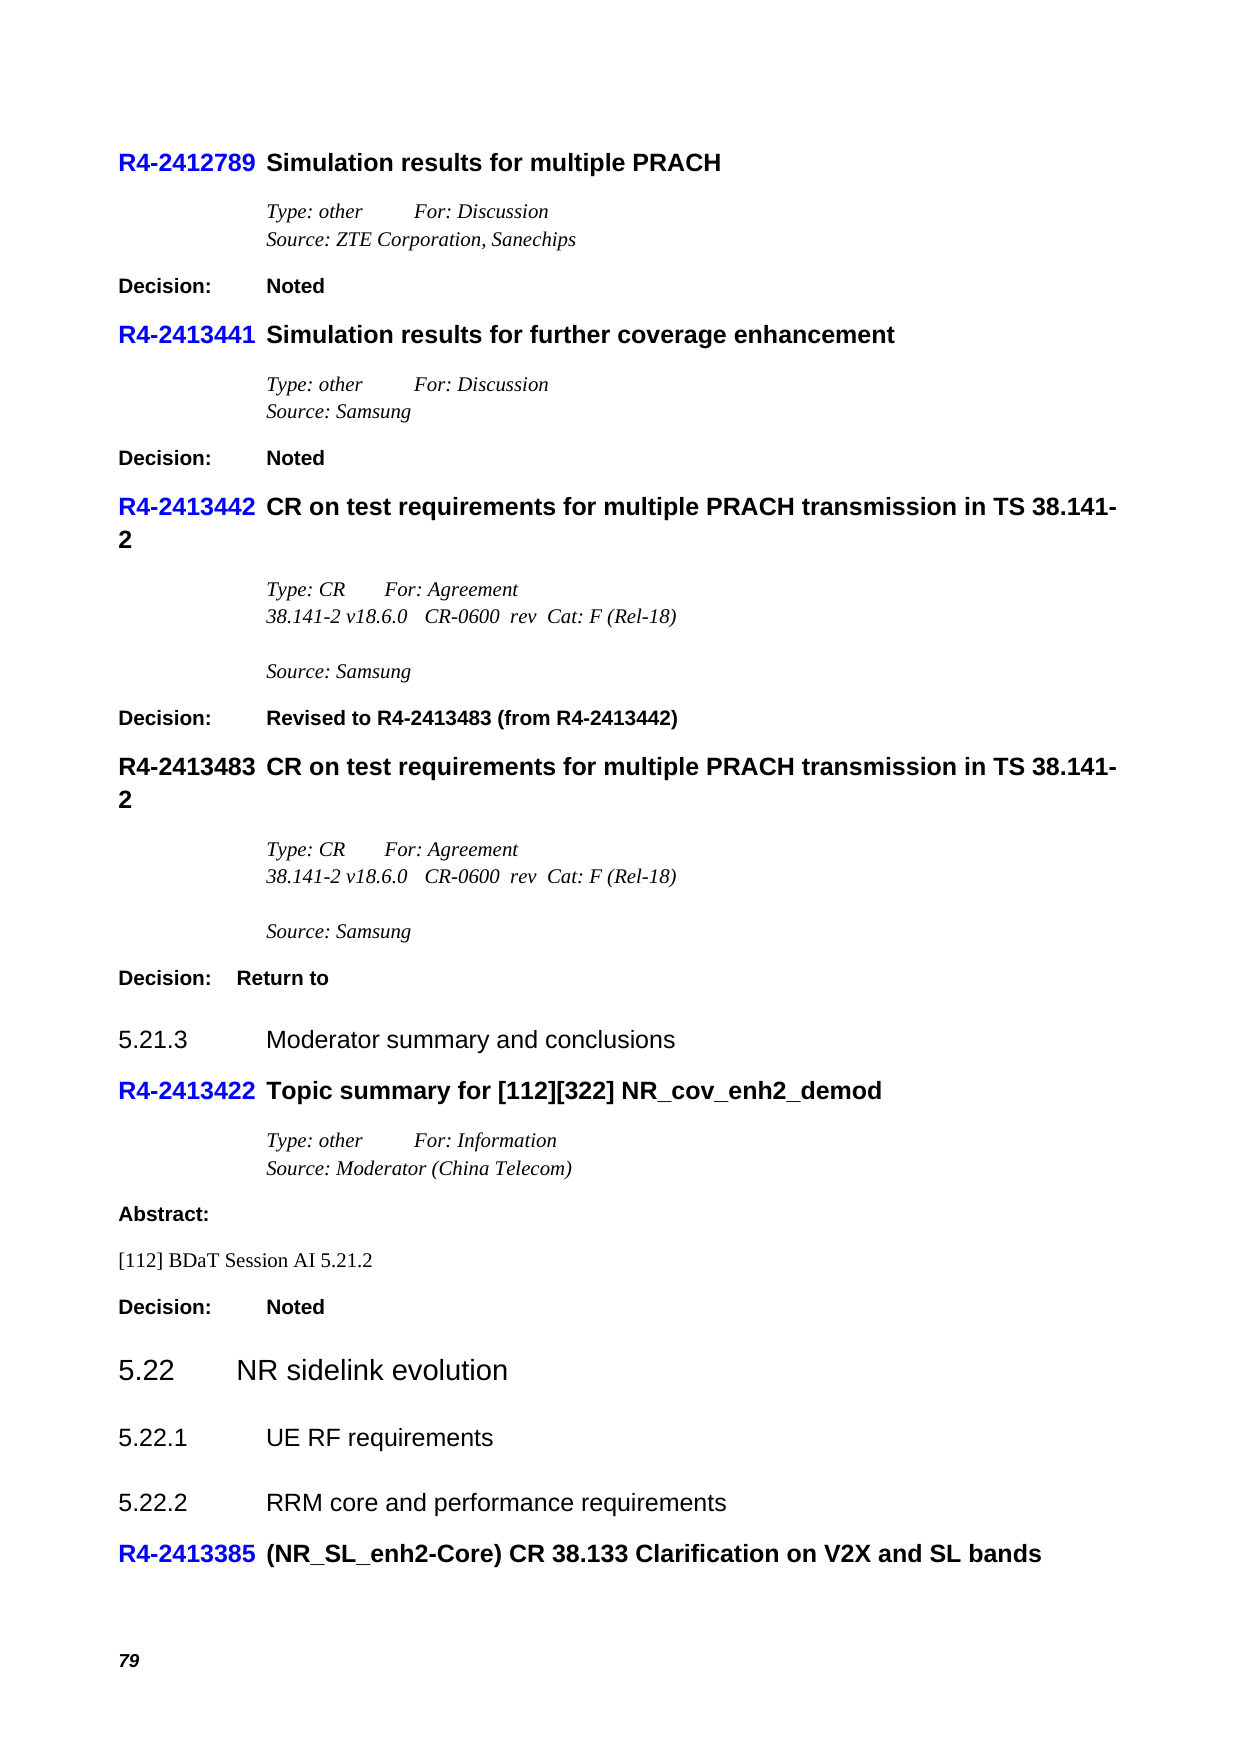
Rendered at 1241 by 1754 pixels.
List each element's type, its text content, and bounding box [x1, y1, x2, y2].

text Decision: Noted [118, 1295, 1122, 1319]
text Type: other For: Discussion Source: ZTE Corporation, Sanechips [118, 199, 1122, 251]
text Type: CR For: Agreement 38.141-2 v18.6.0 CR-0600 rev Cat: F (Rel-18) Source: Samsung [118, 576, 1122, 683]
text R4-2413422 Topic summary for [112][322] NR_cov_enh2_demod [118, 1076, 1122, 1105]
text Type: other For: Discussion Source: Samsung [118, 371, 1122, 423]
text Type: CR For: Agreement 38.141-2 v18.6.0 CR-0600 rev Cat: F (Rel-18) Source: Samsung [118, 837, 1122, 943]
text R4-2413483 CR on test requirements for multiple PRACH transmission in TS 38.141-2 [118, 752, 1122, 814]
text R4-2413442 CR on test requirements for multiple PRACH transmission in TS 38.141-2 [118, 492, 1122, 553]
text Decision: Noted [118, 273, 1122, 297]
text R4-2412789 Simulation results for multiple PRACH [118, 148, 1122, 176]
text [112] BDaT Session AI 5.21.2 [118, 1248, 1122, 1272]
text R4-2413441 Simulation results for further coverage enhancement [118, 320, 1122, 348]
text Decision: Return to [118, 966, 1122, 990]
text R4-2413385 (NR_SL_enh2-Core) CR 38.133 Clarification on V2X and SL bands [118, 1539, 1122, 1568]
subtitle 5.21.3 Moderator summary and conclusions [118, 1024, 1122, 1053]
text Decision: Noted [118, 445, 1122, 469]
subtitle 5.22.1 UE RF requirements [118, 1423, 1122, 1452]
text Type: other For: Information Source: Moderator (China Telecom) [118, 1128, 1122, 1180]
text Abstract: [118, 1202, 1122, 1226]
subtitle 5.22 NR sidelink evolution [118, 1353, 1122, 1387]
subtitle 5.22.2 RRM core and performance requirements [118, 1487, 1122, 1516]
text Decision: Revised to R4-2413483 (from R4-2413442) [118, 706, 1122, 729]
